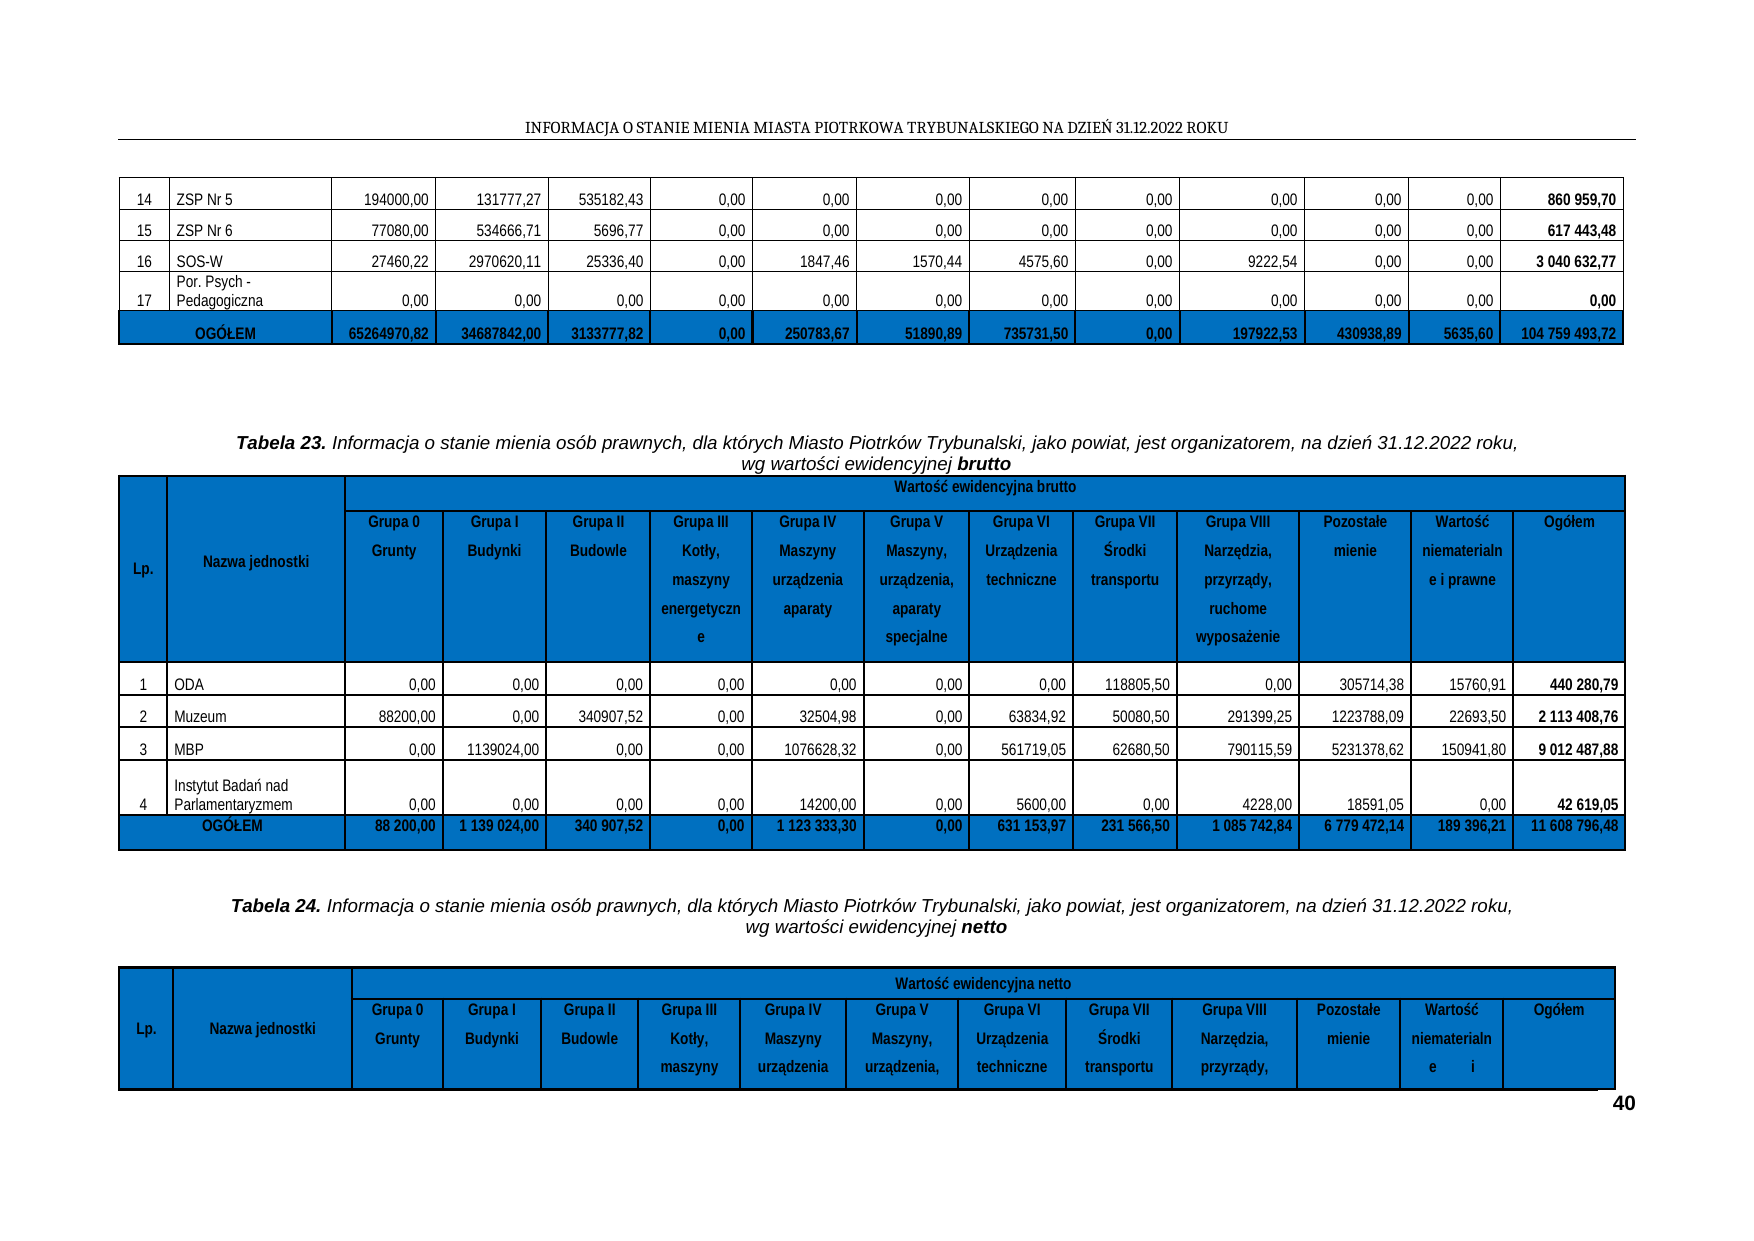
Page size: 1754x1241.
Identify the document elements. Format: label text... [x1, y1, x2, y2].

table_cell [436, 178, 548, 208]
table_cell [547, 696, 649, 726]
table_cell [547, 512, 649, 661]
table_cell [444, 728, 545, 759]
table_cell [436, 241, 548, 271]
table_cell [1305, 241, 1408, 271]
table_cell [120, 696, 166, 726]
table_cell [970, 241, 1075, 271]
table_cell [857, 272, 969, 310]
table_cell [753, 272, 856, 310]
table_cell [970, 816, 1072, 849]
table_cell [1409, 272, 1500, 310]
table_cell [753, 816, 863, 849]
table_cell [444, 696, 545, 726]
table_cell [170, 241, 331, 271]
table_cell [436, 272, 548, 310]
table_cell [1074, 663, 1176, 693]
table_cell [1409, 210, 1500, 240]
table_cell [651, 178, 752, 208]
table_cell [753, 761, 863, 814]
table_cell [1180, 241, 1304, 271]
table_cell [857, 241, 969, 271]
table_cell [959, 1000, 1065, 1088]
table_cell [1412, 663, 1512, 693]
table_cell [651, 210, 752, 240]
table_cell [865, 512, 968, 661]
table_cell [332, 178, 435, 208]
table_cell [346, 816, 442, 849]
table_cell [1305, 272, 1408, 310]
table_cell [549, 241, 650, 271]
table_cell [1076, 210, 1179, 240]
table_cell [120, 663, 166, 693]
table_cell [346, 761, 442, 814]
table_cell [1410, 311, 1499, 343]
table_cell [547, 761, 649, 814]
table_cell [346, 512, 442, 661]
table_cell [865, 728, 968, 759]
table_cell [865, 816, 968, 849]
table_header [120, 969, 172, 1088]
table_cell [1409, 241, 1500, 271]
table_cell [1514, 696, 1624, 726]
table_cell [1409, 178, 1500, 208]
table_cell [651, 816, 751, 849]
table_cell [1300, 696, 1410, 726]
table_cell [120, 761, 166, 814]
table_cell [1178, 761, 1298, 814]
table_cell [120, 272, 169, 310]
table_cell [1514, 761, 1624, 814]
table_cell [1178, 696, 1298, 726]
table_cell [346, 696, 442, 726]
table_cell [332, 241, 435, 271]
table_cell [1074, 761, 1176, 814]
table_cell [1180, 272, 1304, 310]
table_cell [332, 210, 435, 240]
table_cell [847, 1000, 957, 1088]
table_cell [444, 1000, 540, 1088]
text Tabela 24. Informacja o stanie mienia osób prawnych, dla których Miasto Piotrków Trybunalski, jako powiat, jest organizatorem, na dzień 31.12.2022 roku, wg wartości ewidencyjnej netto [118, 894, 1636, 938]
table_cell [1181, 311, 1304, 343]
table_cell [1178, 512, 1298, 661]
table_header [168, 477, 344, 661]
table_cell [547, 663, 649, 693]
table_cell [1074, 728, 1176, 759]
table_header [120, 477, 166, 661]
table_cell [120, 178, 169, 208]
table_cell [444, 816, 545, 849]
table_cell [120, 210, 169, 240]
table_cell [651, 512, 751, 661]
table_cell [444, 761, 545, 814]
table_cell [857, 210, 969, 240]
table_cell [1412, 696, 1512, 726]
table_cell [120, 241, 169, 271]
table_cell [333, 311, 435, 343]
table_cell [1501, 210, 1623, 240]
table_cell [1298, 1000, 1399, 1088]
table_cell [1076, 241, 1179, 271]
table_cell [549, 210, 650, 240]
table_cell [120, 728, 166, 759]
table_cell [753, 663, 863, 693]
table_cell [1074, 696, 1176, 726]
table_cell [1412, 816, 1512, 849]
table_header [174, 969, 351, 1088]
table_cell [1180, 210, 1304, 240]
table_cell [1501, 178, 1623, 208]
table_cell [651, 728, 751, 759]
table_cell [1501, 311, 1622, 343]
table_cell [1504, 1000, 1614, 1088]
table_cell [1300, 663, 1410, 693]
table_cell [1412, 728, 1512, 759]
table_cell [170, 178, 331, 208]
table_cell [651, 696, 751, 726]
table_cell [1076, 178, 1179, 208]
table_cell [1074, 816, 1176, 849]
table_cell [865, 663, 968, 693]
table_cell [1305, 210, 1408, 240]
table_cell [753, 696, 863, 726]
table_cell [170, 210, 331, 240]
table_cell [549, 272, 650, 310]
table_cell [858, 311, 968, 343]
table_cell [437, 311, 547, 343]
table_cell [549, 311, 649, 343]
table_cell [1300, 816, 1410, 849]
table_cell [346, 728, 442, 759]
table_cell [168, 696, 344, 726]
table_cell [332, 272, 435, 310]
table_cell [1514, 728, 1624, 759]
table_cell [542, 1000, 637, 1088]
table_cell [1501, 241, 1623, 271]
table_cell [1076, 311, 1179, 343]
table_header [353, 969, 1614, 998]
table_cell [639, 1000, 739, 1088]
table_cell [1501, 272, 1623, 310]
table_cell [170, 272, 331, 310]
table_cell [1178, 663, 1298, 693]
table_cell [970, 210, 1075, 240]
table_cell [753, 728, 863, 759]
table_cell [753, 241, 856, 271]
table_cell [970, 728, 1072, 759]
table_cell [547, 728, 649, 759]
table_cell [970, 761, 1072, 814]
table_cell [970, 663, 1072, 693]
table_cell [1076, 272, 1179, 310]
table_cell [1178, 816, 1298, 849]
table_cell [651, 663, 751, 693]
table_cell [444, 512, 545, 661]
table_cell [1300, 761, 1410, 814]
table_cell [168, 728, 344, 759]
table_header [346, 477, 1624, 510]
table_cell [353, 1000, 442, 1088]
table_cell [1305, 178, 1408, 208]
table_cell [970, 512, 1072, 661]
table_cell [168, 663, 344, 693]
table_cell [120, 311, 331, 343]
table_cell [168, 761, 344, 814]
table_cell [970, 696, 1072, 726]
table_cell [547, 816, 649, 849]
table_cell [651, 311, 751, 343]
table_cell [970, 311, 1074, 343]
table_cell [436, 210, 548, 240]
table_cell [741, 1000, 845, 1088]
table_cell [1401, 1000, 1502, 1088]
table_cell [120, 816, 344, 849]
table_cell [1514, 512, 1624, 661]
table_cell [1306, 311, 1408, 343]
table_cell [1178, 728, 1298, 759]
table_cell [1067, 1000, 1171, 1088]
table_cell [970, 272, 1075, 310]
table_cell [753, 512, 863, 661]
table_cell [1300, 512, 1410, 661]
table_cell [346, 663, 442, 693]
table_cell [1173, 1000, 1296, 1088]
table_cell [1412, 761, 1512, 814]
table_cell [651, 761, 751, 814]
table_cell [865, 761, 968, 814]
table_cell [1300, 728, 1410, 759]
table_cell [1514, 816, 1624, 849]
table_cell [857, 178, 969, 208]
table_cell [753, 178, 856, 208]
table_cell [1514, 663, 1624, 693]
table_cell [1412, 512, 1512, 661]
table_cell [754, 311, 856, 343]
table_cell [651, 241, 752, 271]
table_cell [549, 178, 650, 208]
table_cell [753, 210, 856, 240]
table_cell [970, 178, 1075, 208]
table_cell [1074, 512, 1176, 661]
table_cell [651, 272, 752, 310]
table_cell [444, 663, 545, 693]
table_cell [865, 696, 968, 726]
text Tabela 23. Informacja o stanie mienia osób prawnych, dla których Miasto Piotrków Trybunalski, jako powiat, jest organizatorem, na dzień 31.12.2022 roku, wg wartości ewidencyjnej brutto [118, 431, 1636, 474]
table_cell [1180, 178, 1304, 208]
